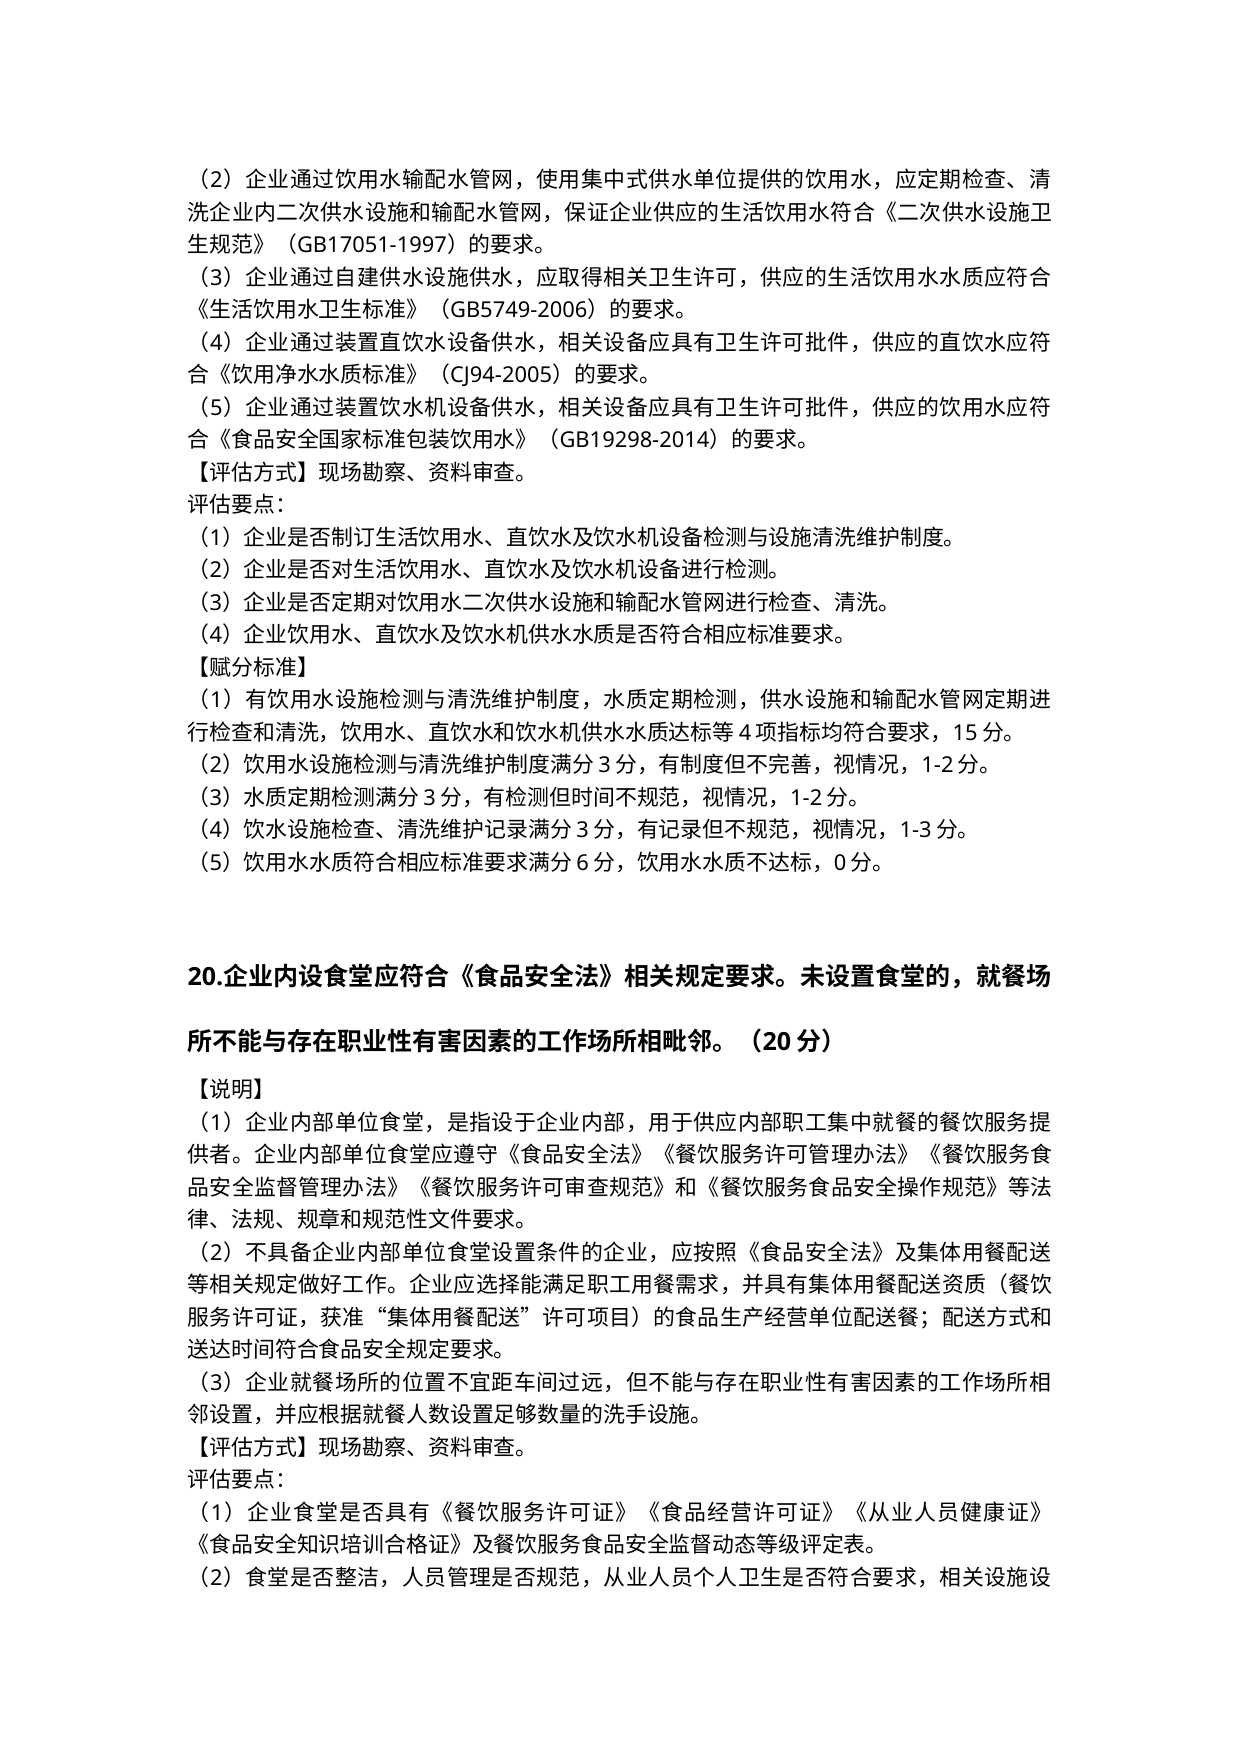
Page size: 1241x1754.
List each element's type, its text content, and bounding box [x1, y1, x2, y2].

text （2）企业是否对生活饮用水、直饮水及饮水机设备进行检测。 [187, 552, 1053, 584]
text 评估要点： [187, 1462, 1053, 1494]
text （3）企业就餐场所的位置不宜距车间过远，但不能与存在职业性有害因素的工作场所相邻设置，并应根据就餐人数设置足够数量的洗手设施。 [187, 1364, 1053, 1429]
text （3）水质定期检测满分3分，有检测但时间不规范，视情况，1-2分。 [187, 779, 1053, 812]
text （1）企业内部单位食堂，是指设于企业内部，用于供应内部职工集中就餐的餐饮服务提供者。企业内部单位食堂应遵守《食品安全法》《餐饮服务许可管理办法》《餐饮服务食品安全监督管理办法》《餐饮服务许可审查规范》和《餐饮服务食品安全操作规范》等法律、法规、规章和规范性文件要求。 [187, 1104, 1053, 1234]
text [187, 1559, 1053, 1592]
text （1）有饮用水设施检测与清洗维护制度，水质定期检测，供水设施和输配水管网定期进行检查和清洗，饮用水、直饮水和饮水机供水水质达标等4项指标均符合要求，15分。 [187, 682, 1053, 747]
text （4）企业通过装置直饮水设备供水，相关设备应具有卫生许可批件，供应的直饮水应符合《饮用净水水质标准》（CJ94-2005）的要求。 [187, 324, 1053, 389]
text 【说明】 [187, 1072, 1053, 1104]
text （1）企业食堂是否具有《餐饮服务许可证》《食品经营许可证》《从业人员健康证》《食品安全知识培训合格证》及餐饮服务食品安全监督动态等级评定表。 [187, 1494, 1053, 1559]
text 【评估方式】现场勘察、资料审查。 [187, 454, 1053, 487]
text （4）饮水设施检查、清洗维护记录满分3分，有记录但不规范，视情况，1-3分。 [187, 812, 1053, 844]
text （2）不具备企业内部单位食堂设置条件的企业，应按照《食品安全法》及集体用餐配送等相关规定做好工作。企业应选择能满足职工用餐需求，并具有集体用餐配送资质（餐饮服务许可证，获准“集体用餐配送”许可项目）的食品生产经营单位配送餐；配送方式和送达时间符合食品安全规定要求。 [187, 1234, 1053, 1364]
text （4）企业饮用水、直饮水及饮水机供水水质是否符合相应标准要求。 [187, 617, 1053, 649]
text （5）企业通过装置饮水机设备供水，相关设备应具有卫生许可批件，供应的饮用水应符合《食品安全国家标准包装饮用水》（GB19298-2014）的要求。 [187, 389, 1053, 454]
text 评估要点： [187, 487, 1053, 519]
text （2）企业通过饮用水输配水管网，使用集中式供水单位提供的饮用水，应定期检查、清洗企业内二次供水设施和输配水管网，保证企业供应的生活饮用水符合《二次供水设施卫生规范》（GB17051-1997）的要求。 [187, 162, 1053, 259]
text 20.企业内设食堂应符合《食品安全法》相关规定要求。未设置食堂的，就餐场所不能与存在职业性有害因素的工作场所相毗邻。（20分） [187, 942, 1053, 1072]
text （5）饮用水水质符合相应标准要求满分6分，饮用水水质不达标，0分。 [187, 844, 1053, 877]
text 【评估方式】现场勘察、资料审查。 [187, 1429, 1053, 1462]
text 【赋分标准】 [187, 649, 1053, 682]
text （3）企业通过自建供水设施供水，应取得相关卫生许可，供应的生活饮用水水质应符合《生活饮用水卫生标准》（GB5749-2006）的要求。 [187, 259, 1053, 324]
text （3）企业是否定期对饮用水二次供水设施和输配水管网进行检查、清洗。 [187, 584, 1053, 617]
text （2）饮用水设施检测与清洗维护制度满分3分，有制度但不完善，视情况，1-2分。 [187, 747, 1053, 779]
text （1）企业是否制订生活饮用水、直饮水及饮水机设备检测与设施清洗维护制度。 [187, 519, 1053, 552]
